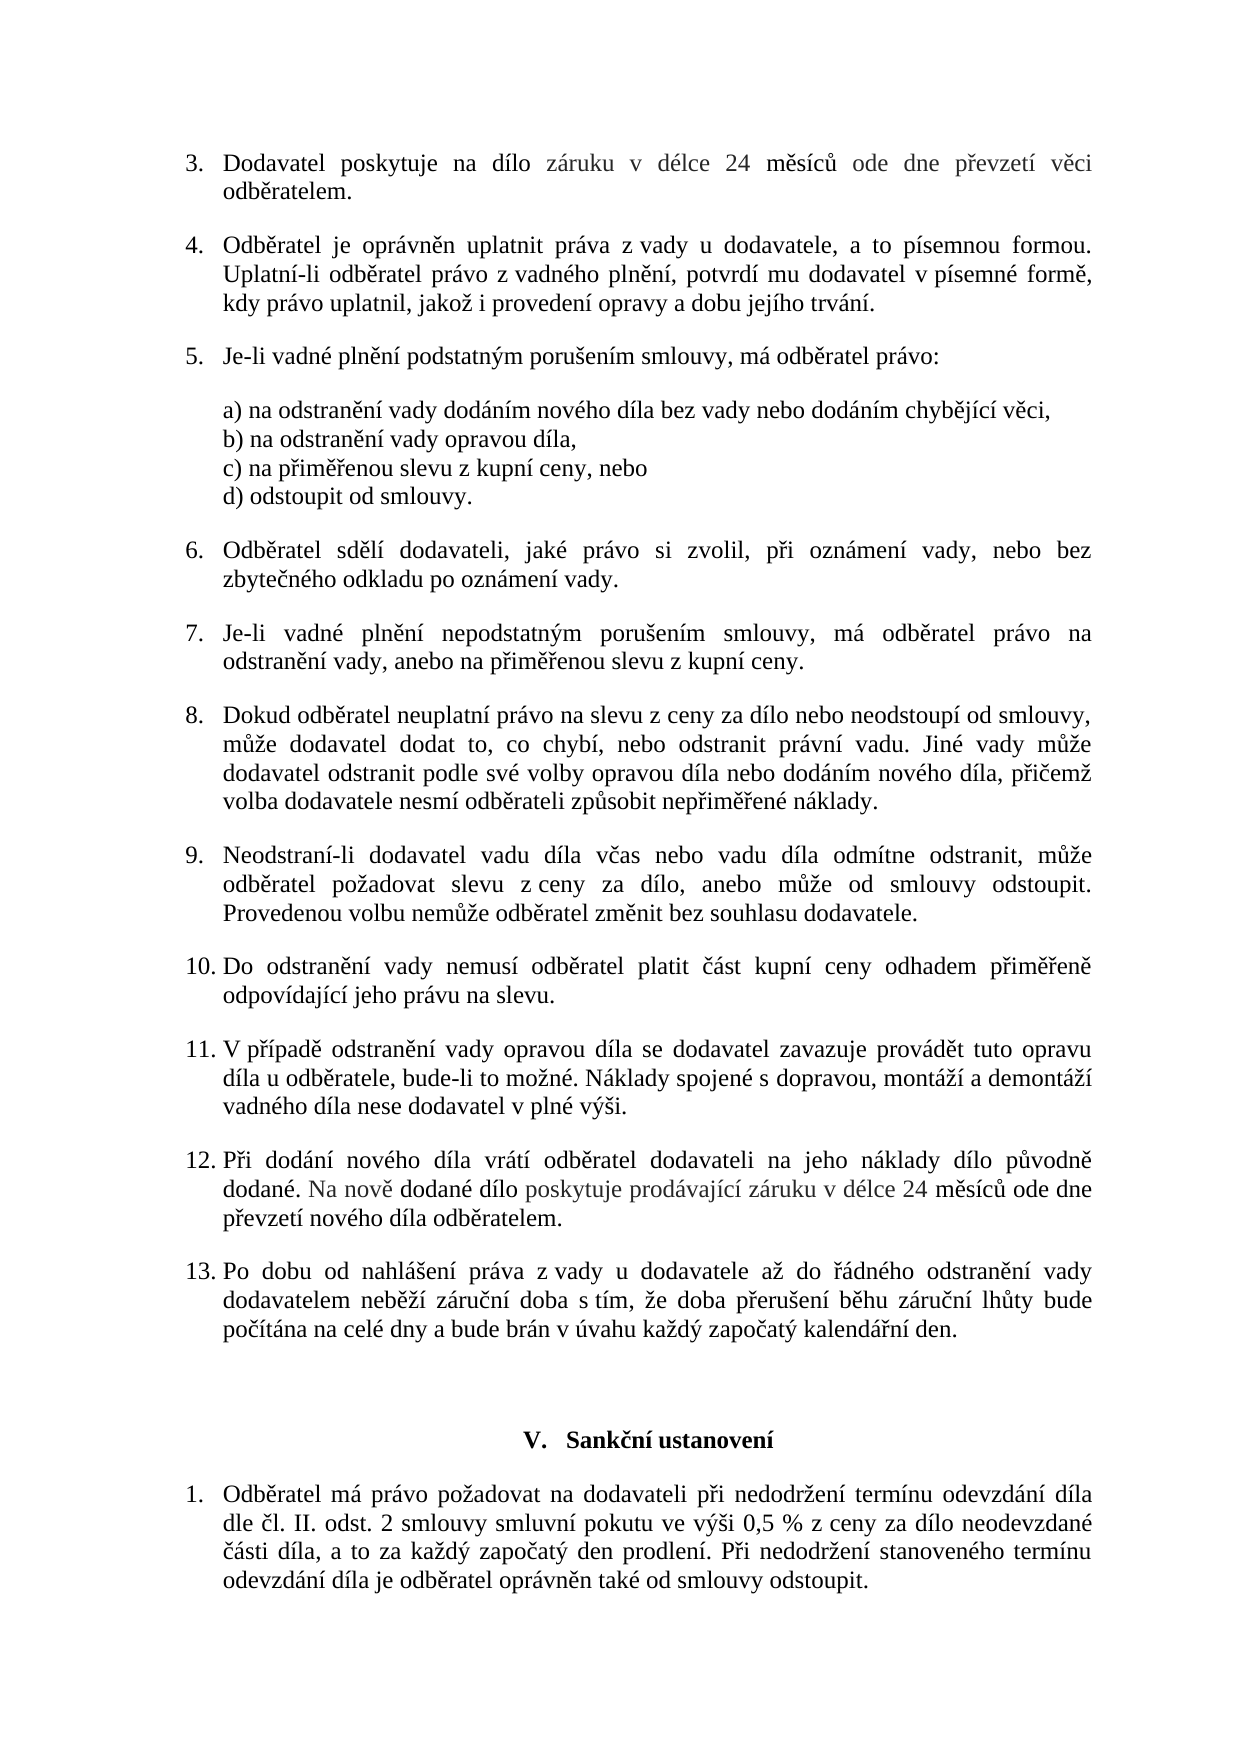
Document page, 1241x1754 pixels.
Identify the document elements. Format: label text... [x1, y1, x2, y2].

list V případě odstranění vady opravou díla se dodavatel zavazuje provádět tuto opravu díla u odběratele, bude-li to možné. Náklady spojené s dopravou, montáží a demontáží vadného díla nese dodavatel v plné výši. [185, 1034, 1093, 1120]
list Je-li vadné plnění nepodstatným porušením smlouvy, má odběratel právo na odstranění vady, anebo na přiměřenou slevu z kupní ceny. [185, 618, 1093, 675]
text c) na přiměřenou slevu z kupní ceny, nebo [223, 453, 1093, 481]
list Odběratel sdělí dodavateli, jaké právo si zvolil, při oznámení vady, nebo bez zbytečného odkladu po oznámení vady. [185, 535, 1093, 593]
text d) odstoupit od smlouvy. [223, 481, 1093, 510]
list Do odstranění vady nemusí odběratel platit část kupní ceny odhadem přiměřeně odpovídající jeho právu na slevu. [185, 951, 1093, 1009]
list Dokud odběratel neuplatní právo na slevu z ceny za dílo nebo neodstoupí od smlouvy, může dodavatel dodat to, co chybí, nebo odstranit právní vadu. Jiné vady může dodavatel odstranit podle své volby opravou díla nebo dodáním nového díla, přičemž volba dodavatele nesmí odběrateli způsobit nepřiměřené náklady. [185, 700, 1093, 815]
text V. Sankční ustanovení [204, 1425, 1093, 1454]
text b) na odstranění vady opravou díla, [223, 424, 1093, 453]
list Při dodání nového díla vrátí odběratel dodavateli na jeho náklady dílo původně dodané. Na nově dodané dílo poskytuje prodávající záruku v délce 24 měsíců ode dne převzetí nového díla odběratelem. [185, 1145, 1093, 1231]
list Odběratel má právo požadovat na dodavateli při nedodržení termínu odevzdání díla dle čl. II. odst. 2 smlouvy smluvní pokutu ve výši 0,5 % z ceny za dílo neodevzdané části díla, a to za každý započatý den prodlení. Při nedodržení stanoveného termínu odevzdání díla je odběratel oprávněn také od smlouvy odstoupit. [185, 1479, 1093, 1594]
list Je-li vadné plnění podstatným porušením smlouvy, má odběratel právo: [185, 341, 1093, 370]
list Neodstraní-li dodavatel vadu díla včas nebo vadu díla odmítne odstranit, může odběratel požadovat slevu z ceny za dílo, anebo může od smlouvy odstoupit. Provedenou volbu nemůže odběratel změnit bez souhlasu dodavatele. [185, 840, 1093, 926]
list Po dobu od nahlášení práva z vady u dodavatele až do řádného odstranění vady dodavatelem neběží záruční doba s tím, že doba přerušení běhu záruční lhůty bude počítána na celé dny a bude brán v úvahu každý započatý kalendářní den. [185, 1256, 1093, 1343]
text a) na odstranění vady dodáním nového díla bez vady nebo dodáním chybějící věci, [223, 395, 1093, 424]
list Dodavatel poskytuje na dílo záruku v délce 24 měsíců ode dne převzetí věci odběratelem. [185, 148, 1093, 205]
list Odběratel je oprávněn uplatnit práva z vady u dodavatele, a to písemnou formou. Uplatní-li odběratel právo z vadného plnění, potvrdí mu dodavatel v písemné formě, kdy právo uplatnil, jakož i provedení opravy a dobu jejího trvání. [185, 230, 1093, 316]
